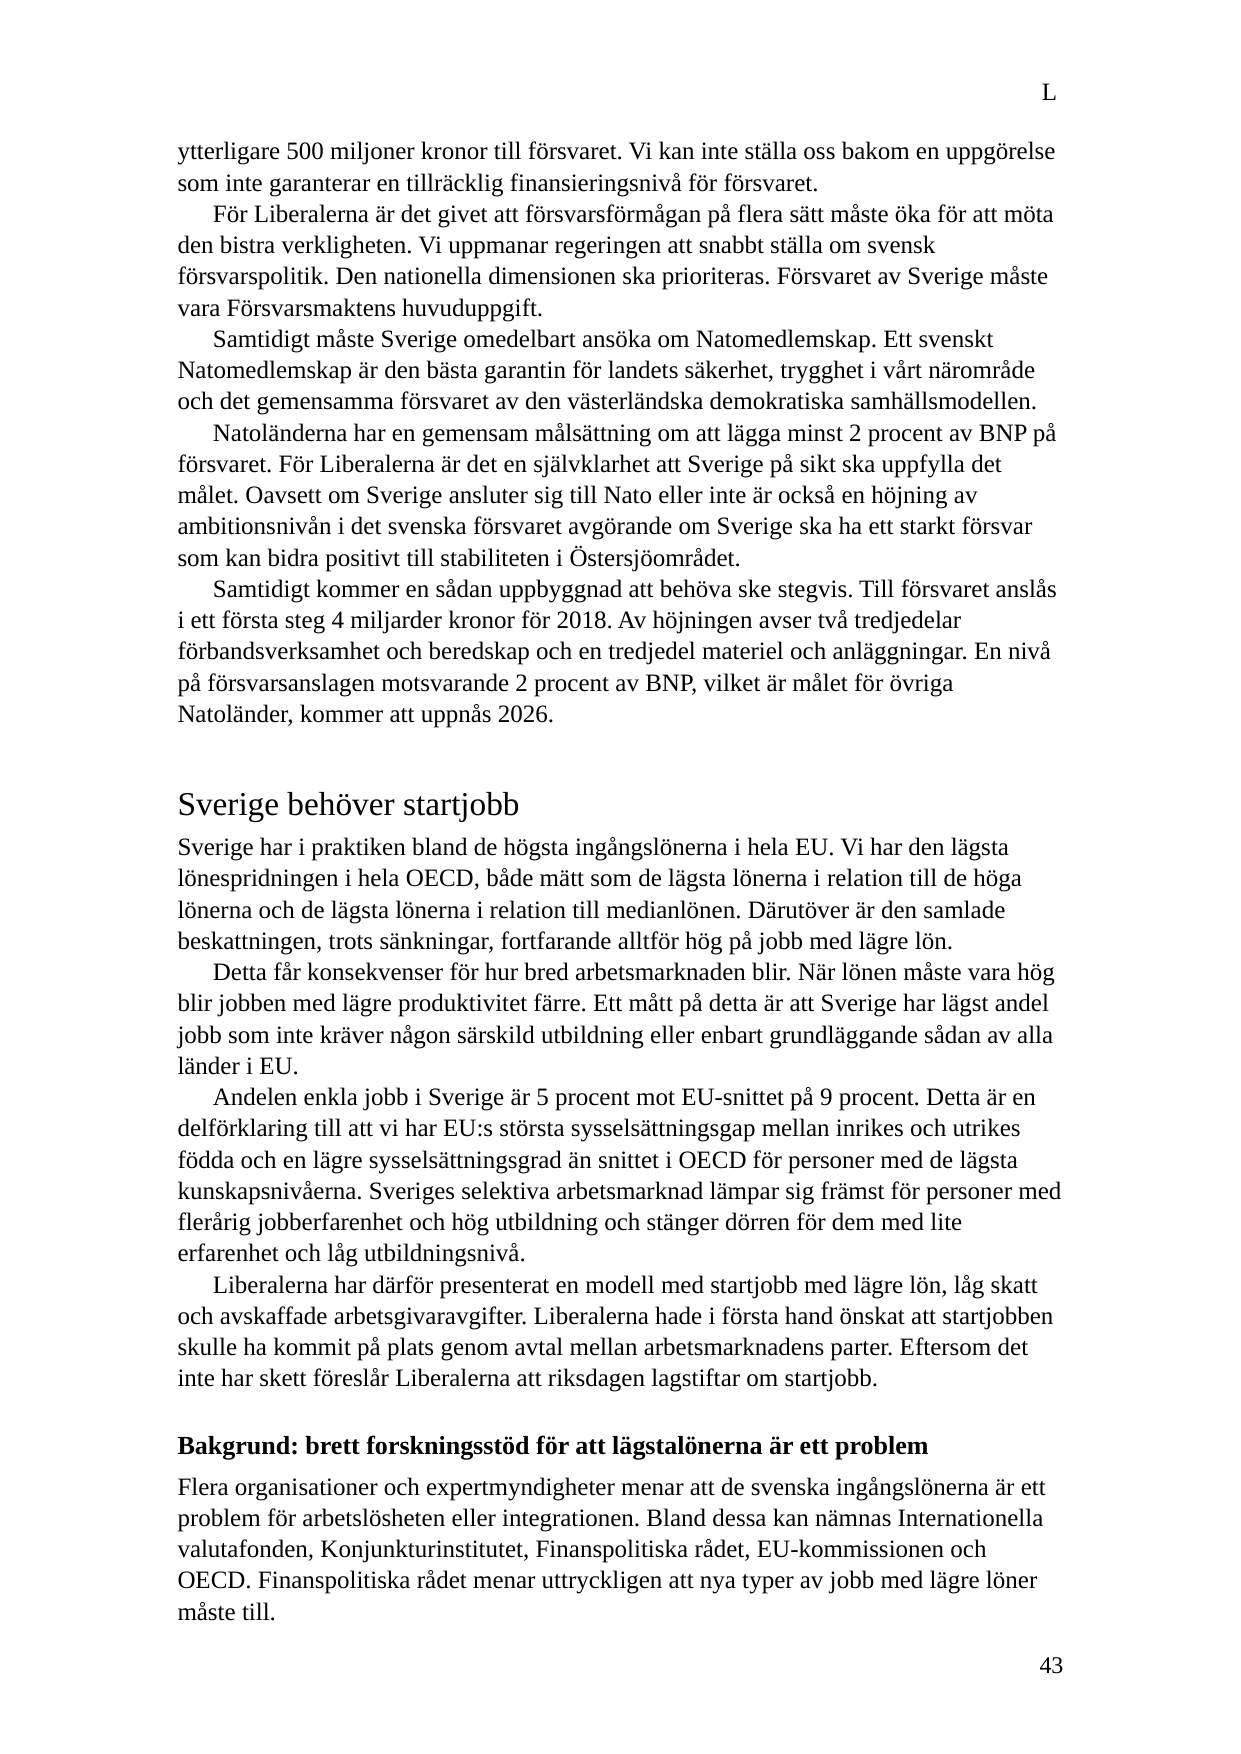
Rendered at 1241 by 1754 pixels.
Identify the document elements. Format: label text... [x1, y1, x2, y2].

text Andelen enkla jobb i Sverige är 5 procent mot EU-snittet på 9 procent. Detta är en delförklaring till att vi har EU:s största sysselsättningsgap mellan inrikes och utrikes födda och en lägre sysselsättningsgrad än snittet i OECD för personer med de lägsta kunskapsnivåerna. Sveriges selektiva arbetsmarknad lämpar sig främst för personer med flerårig jobberfarenhet och hög utbildning och stänger dörren för dem med lite erfarenhet och låg utbildningsnivå. [177, 1080, 1063, 1267]
text Liberalerna har därför presenterat en modell med startjobb med lägre lön, låg skatt och avskaffade arbetsgivaravgifter. Liberalerna hade i första hand önskat att startjobben skulle ha kommit på plats genom avtal mellan arbetsmarknadens parter. Eftersom det inte har skett föreslår Liberalerna att riksdagen lagstiftar om startjobb. [177, 1267, 1063, 1392]
text Natoländerna har en gemensam målsättning om att lägga minst 2 procent av BNP på försvaret. För Liberalerna är det en självklarhet att Sverige på sikt ska uppfylla det målet. Oavsett om Sverige ansluter sig till Nato eller inte är också en höjning av ambitionsnivån i det svenska försvaret avgörande om Sverige ska ha ett starkt försvar som kan bidra positivt till stabiliteten i Östersjöområdet. [177, 415, 1063, 571]
subtitle Bakgrund: brett forskningsstöd för att lägstalönerna är ett problem [177, 1430, 1063, 1461]
text Sverige har i praktiken bland de högsta ingångslönerna i hela EU. Vi har den lägsta lönespridningen i hela OECD, både mätt som de lägsta lönerna i relation till de höga lönerna och de lägsta lönerna i relation till medianlönen. Därutöver är den samlade beskattningen, trots sänkningar, fortfarande alltför hög på jobb med lägre lön. [177, 830, 1063, 955]
text Samtidigt måste Sverige omedelbart ansöka om Natomedlemskap. Ett svenskt Natomedlemskap är den bästa garantin för landets säkerhet, trygghet i vårt närområde och det gemensamma försvaret av den västerländska demokratiska samhällsmodellen. [177, 321, 1063, 415]
text För Liberalerna är det givet att försvarsförmågan på flera sätt måste öka för att möta den bistra verkligheten. Vi uppmanar regeringen att snabbt ställa om svensk försvarspolitik. Den nationella dimensionen ska prioriteras. Försvaret av Sverige måste vara Försvarsmaktens huvuduppgift. [177, 196, 1063, 321]
text Detta får konsekvenser för hur bred arbetsmarknaden blir. När lönen måste vara hög blir jobben med lägre produktivitet färre. Ett mått på detta är att Sverige har lägst andel jobb som inte kräver någon särskild utbildning eller enbart grundläggande sådan av alla länder i EU. [177, 955, 1063, 1080]
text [177, 134, 1063, 196]
subtitle Sverige behöver startjobb [177, 790, 1063, 821]
text Samtidigt kommer en sådan uppbyggnad att behöva ske stegvis. Till försvaret anslås i ett första steg 4 miljarder kronor för 2018. Av höjningen avser två tredjedelar förbandsverksamhet och beredskap och en tredjedel materiel och anläggningar. En nivå på försvarsanslagen motsvarande 2 procent av BNP, vilket är målet för övriga Natoländer, kommer att uppnås 2026. [177, 571, 1063, 728]
text Flera organisationer och expertmyndigheter menar att de svenska ingångslönerna är ett problem för arbetslösheten eller integrationen. Bland dessa kan nämnas Internationella valutafonden, Konjunkturinstitutet, Finanspolitiska rådet, EU-kommissionen och OECD. Finanspolitiska rådet menar uttryckligen att nya typer av jobb med lägre löner måste till. [177, 1469, 1063, 1626]
